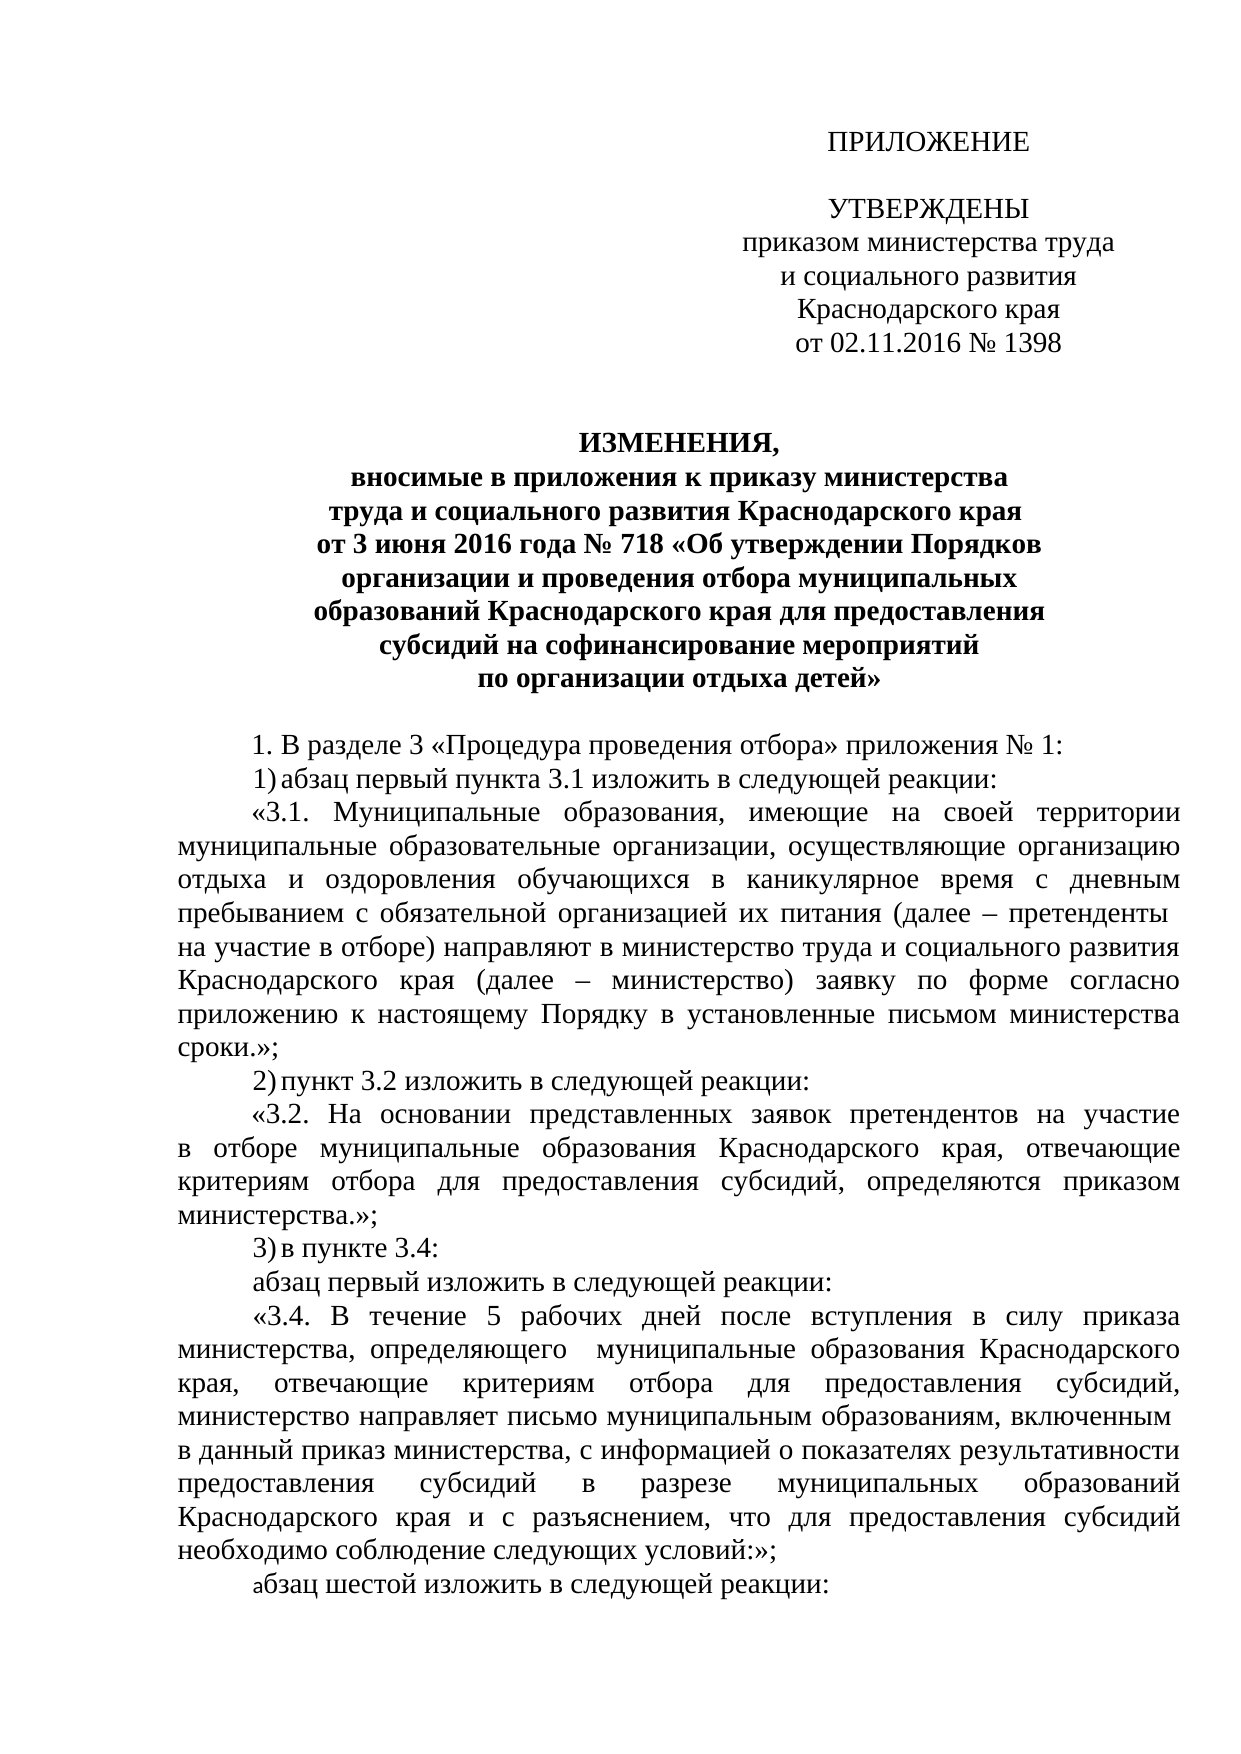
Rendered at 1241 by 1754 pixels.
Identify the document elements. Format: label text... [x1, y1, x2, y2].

text по организации отдыха детей» [177, 660, 1181, 694]
table_header ПРИЛОЖЕНИЕ УТВЕРЖДЕНЫ приказом министерства труда и социального развития Краснодарского края от 02.11.2016 № 1398 [665, 124, 1192, 392]
text труда и социального развития Краснодарского края от 3 июня 2016 года № 718 «Об утверждении Порядков [177, 493, 1181, 560]
text «3.1. Муниципальные образования, имеющие на своей территории муниципальные образовательные организации, осуществляющие организацию отдыха и оздоровления обучающихся в каникулярное время с дневным пребыванием с обязательной организацией их питания (далее – претенденты на участие в отборе) направляют в министерство труда и социального развития Краснодарского края (далее – министерство) заявку по форме согласно приложению к настоящему Порядку в установленные письмом министерства сроки.»; [177, 794, 1181, 1063]
text абзац шестой изложить в следующей реакции: [252, 1566, 1181, 1599]
text вносимые в приложения к приказу министерства [177, 459, 1181, 493]
text организации и проведения отбора муниципальных [177, 560, 1181, 593]
list в пункте 3.4: [252, 1231, 1181, 1264]
list пункт 3.2 изложить в следующей реакции: [252, 1063, 1181, 1096]
text образований Краснодарского края для предоставления [177, 593, 1181, 627]
list абзац первый пункта 3.1 изложить в следующей реакции: [252, 761, 1181, 794]
list В разделе 3 «Процедура проведения отбора» приложения № 1: [177, 727, 1181, 761]
text ИЗМЕНЕНИЯ, [177, 426, 1181, 459]
text абзац первый изложить в следующей реакции: [252, 1264, 1181, 1298]
text «3.4. В течение 5 рабочих дней после вступления в силу приказа министерства, определяющего муниципальные образования Краснодарского края, отвечающие критериям отбора для предоставления субсидий, министерство направляет письмо муниципальным образованиям, включенным в данный приказ министерства, с информацией о показателях результативности предоставления субсидий в разрезе муниципальных образований Краснодарского края и с разъяснением, что для предоставления субсидий необходимо соблюдение следующих условий:»; [177, 1298, 1181, 1566]
text «3.2. На основании представленных заявок претендентов на участие в отборе муниципальные образования Краснодарского края, отвечающие критериям отбора для предоставления субсидий, определяются приказом министерства.»; [177, 1096, 1181, 1231]
text субсидий на софинансирование мероприятий [177, 627, 1181, 660]
